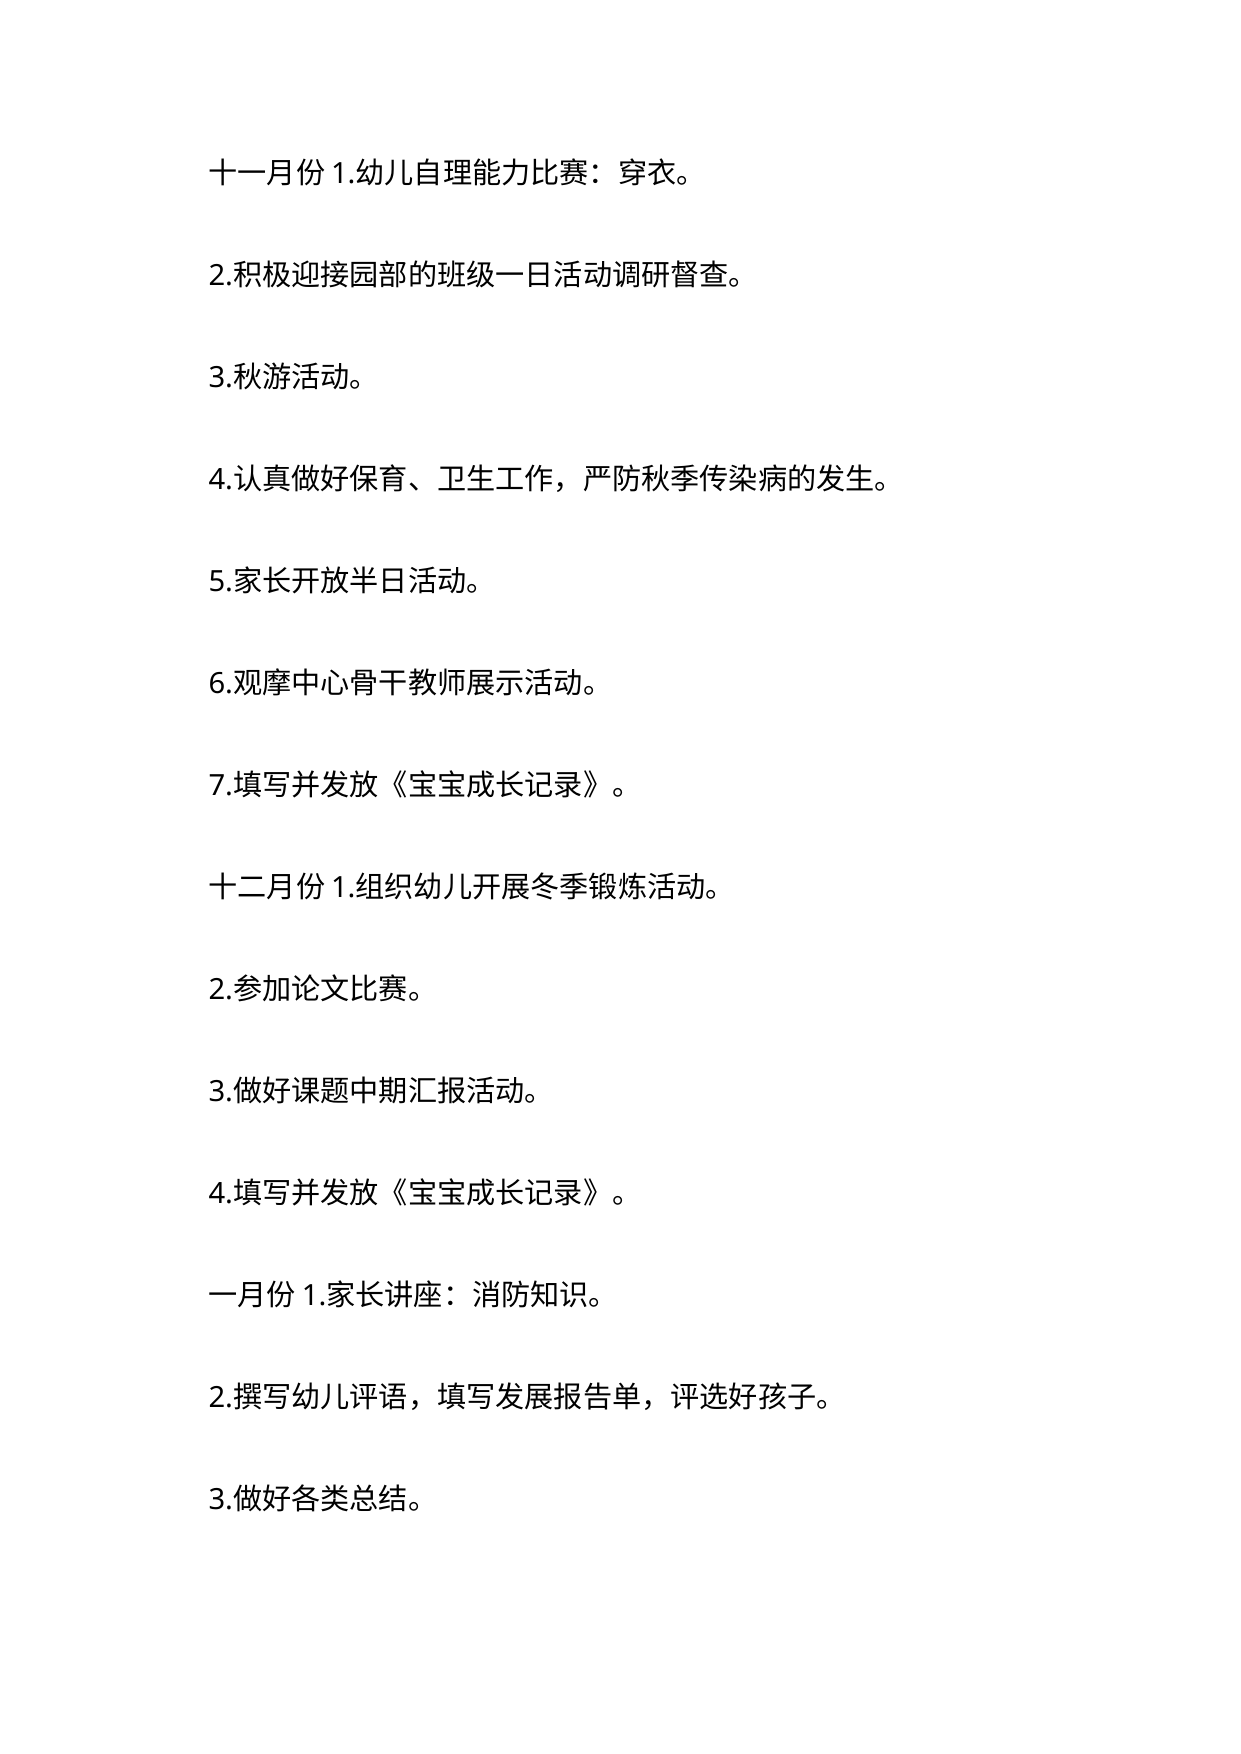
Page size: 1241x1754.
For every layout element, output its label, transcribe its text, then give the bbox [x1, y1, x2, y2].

text 4.认真做好保育、卫生工作，严防秋季传染病的发生。 [150, 456, 1090, 498]
text 2.积极迎接园部的班级一日活动调研督查。 [150, 252, 1090, 294]
text 2.撰写幼儿评语，填写发展报告单，评选好孩子。 [150, 1374, 1090, 1416]
text 6.观摩中心骨干教师展示活动。 [150, 660, 1090, 702]
text 一月份1.家长讲座：消防知识。 [150, 1272, 1090, 1314]
text 7.填写并发放《宝宝成长记录》。 [150, 762, 1090, 804]
text 十一月份1.幼儿自理能力比赛：穿衣。 [150, 150, 1090, 192]
text 5.家长开放半日活动。 [150, 558, 1090, 600]
text 3.秋游活动。 [150, 354, 1090, 396]
text 十二月份1.组织幼儿开展冬季锻炼活动。 [150, 864, 1090, 906]
text 3.做好课题中期汇报活动。 [150, 1068, 1090, 1110]
text 4.填写并发放《宝宝成长记录》。 [150, 1170, 1090, 1212]
text 2.参加论文比赛。 [150, 966, 1090, 1008]
text 3.做好各类总结。 [150, 1476, 1090, 1518]
